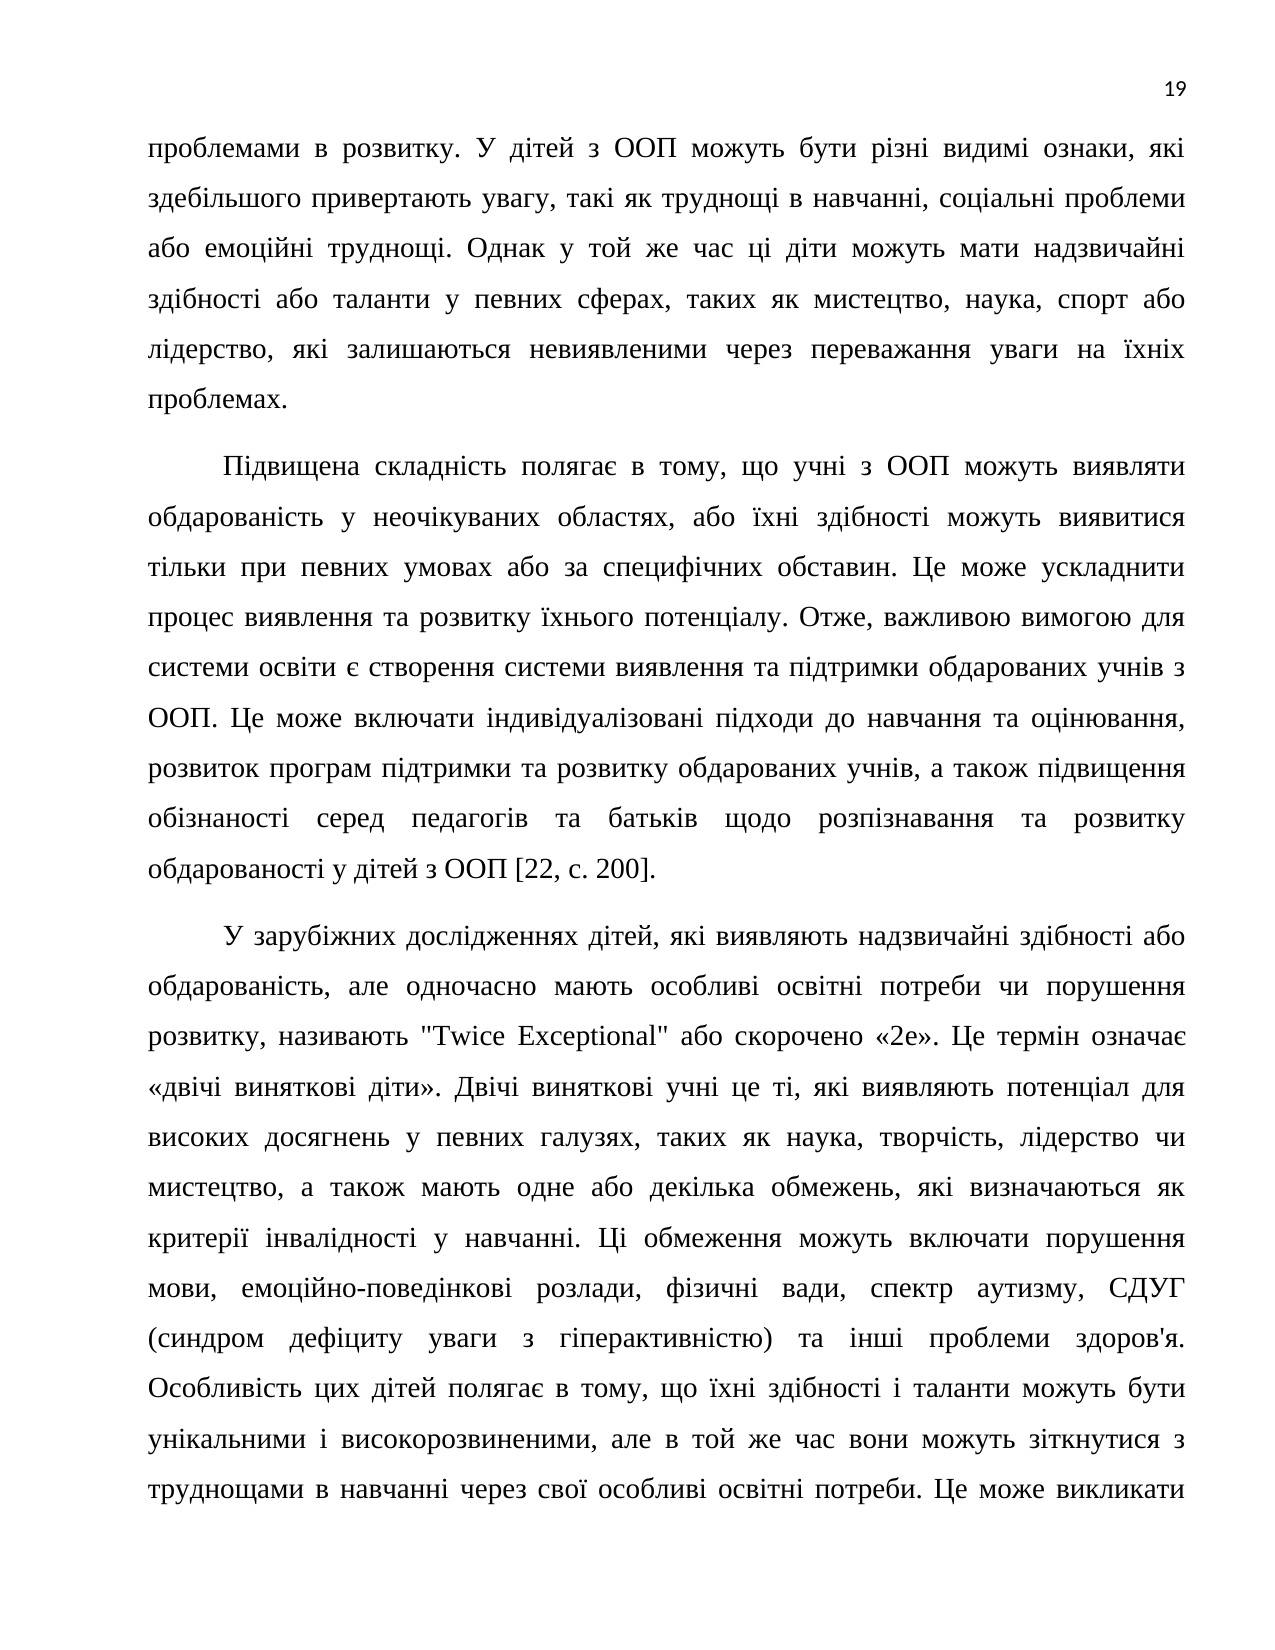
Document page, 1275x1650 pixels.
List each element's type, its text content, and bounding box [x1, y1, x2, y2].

text Підвищена складність полягає в тому, що учні з ООП можуть виявляти обдарованість у неочікуваних областях, або їхні здібності можуть виявитися тільки при певних умовах або за специфічних обставин. Це може ускладнити процес виявлення та розвитку їхнього потенціалу. Отже, важливою вимогою для системи освіти є створення системи виявлення та підтримки обдарованих учнів з ООП. Це може включати індивідуалізовані підходи до навчання та оцінювання, розвиток програм підтримки та розвитку обдарованих учнів, а також підвищення обізнаності серед педагогів та батьків щодо розпізнавання та розвитку обдарованості у дітей з ООП [22, c. 200]. [148, 448, 1186, 884]
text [148, 130, 1186, 415]
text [148, 918, 1186, 1505]
